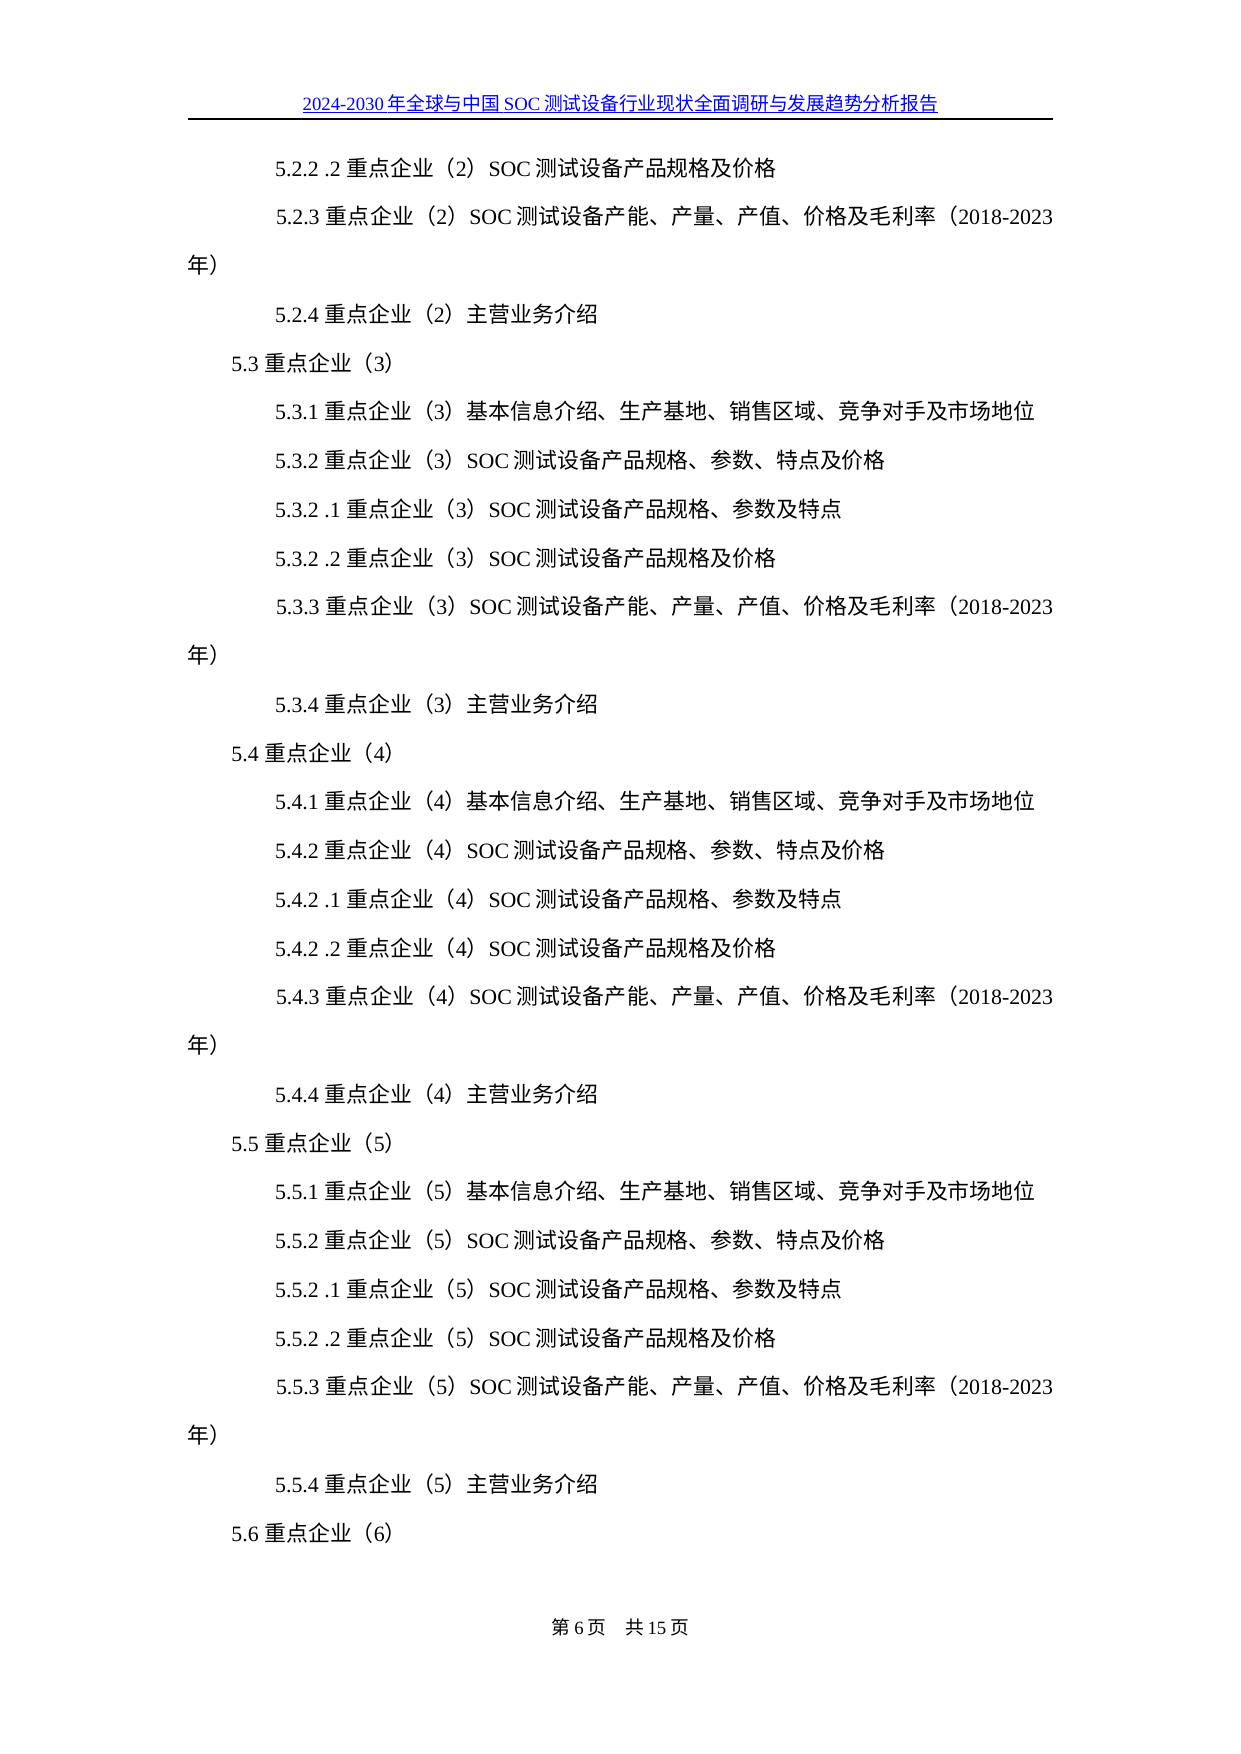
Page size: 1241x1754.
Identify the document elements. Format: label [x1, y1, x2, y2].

text [187, 150, 1053, 1548]
